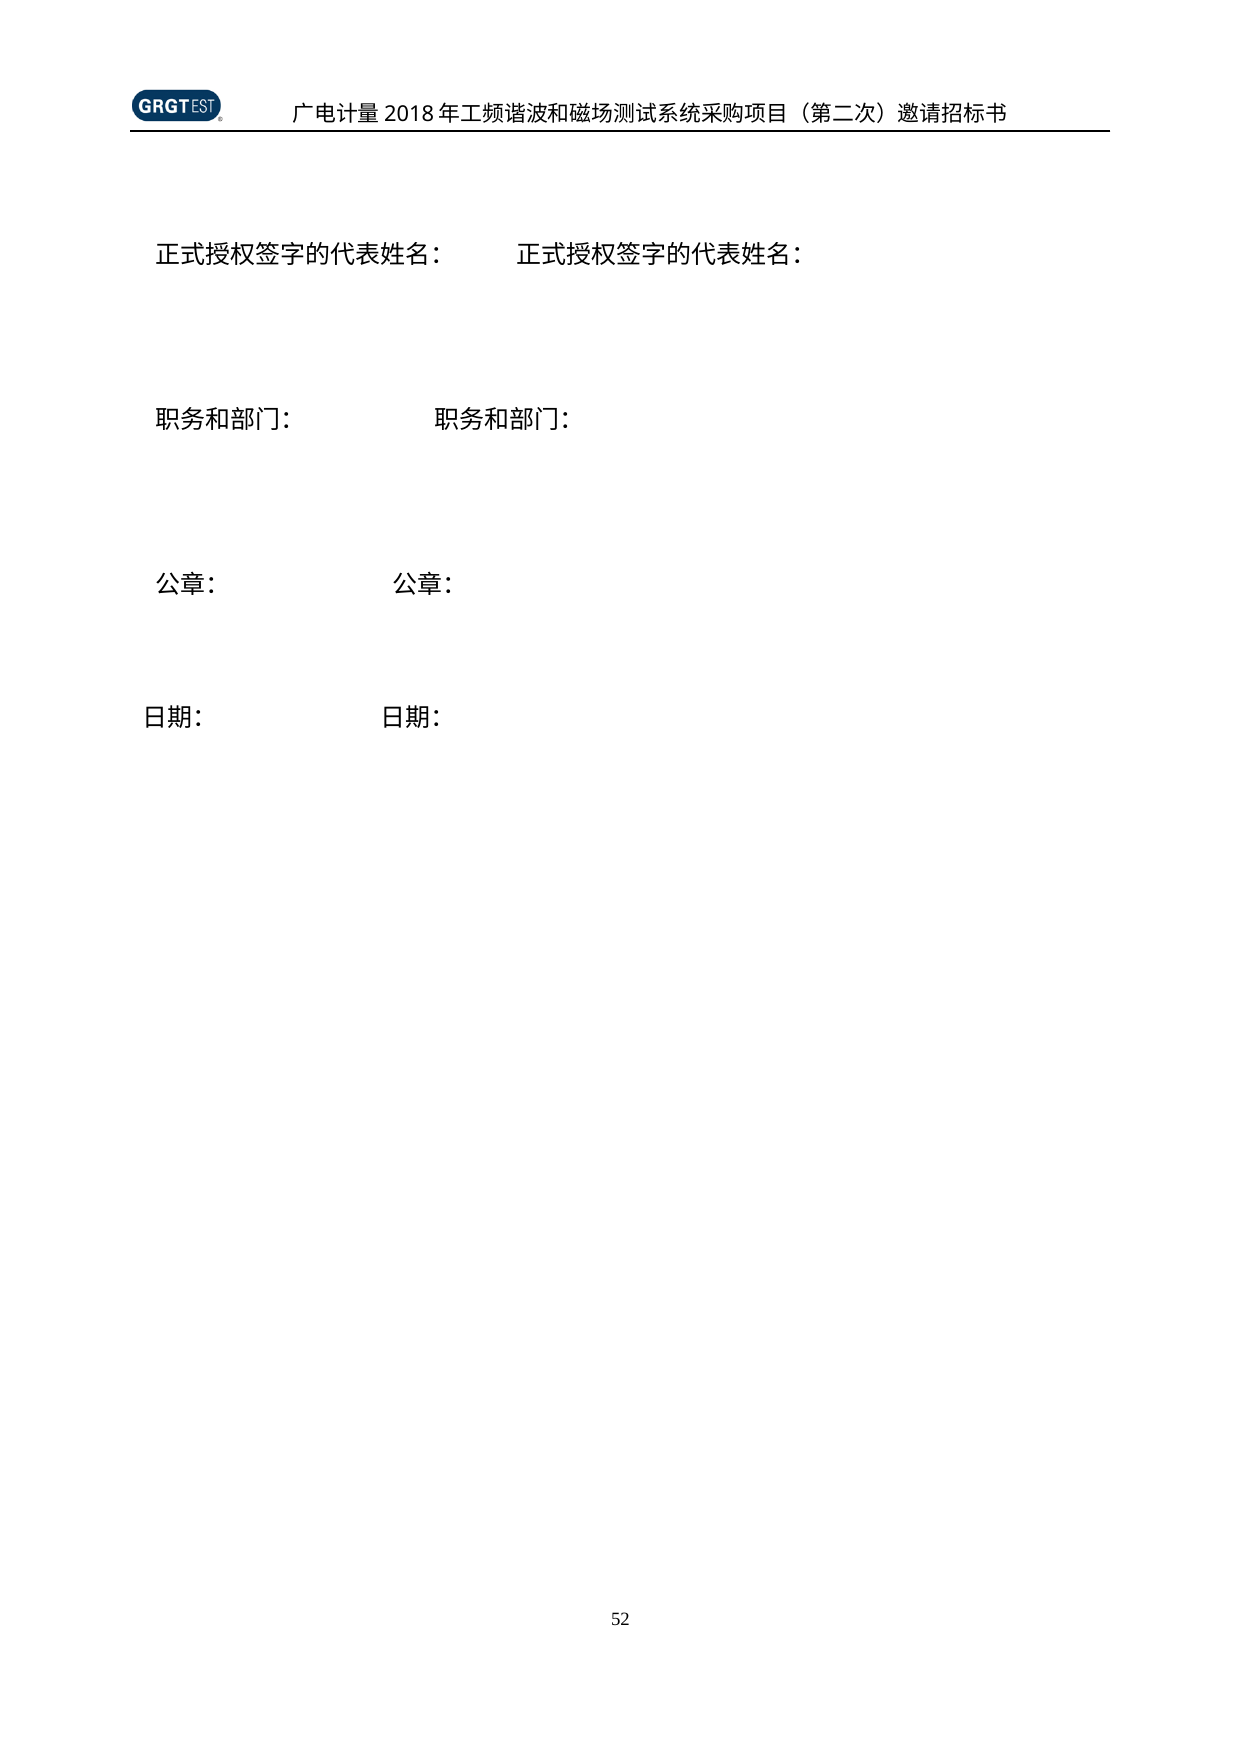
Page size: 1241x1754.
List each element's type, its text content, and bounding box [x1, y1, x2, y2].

text 公章： 公章： [155, 550, 1110, 615]
picture [129, 88, 224, 122]
text 职务和部门： 职务和部门： [155, 385, 1110, 450]
text 日期： 日期： [130, 683, 1110, 748]
text 正式授权签字的代表姓名： 正式授权签字的代表姓名： [155, 220, 1110, 285]
